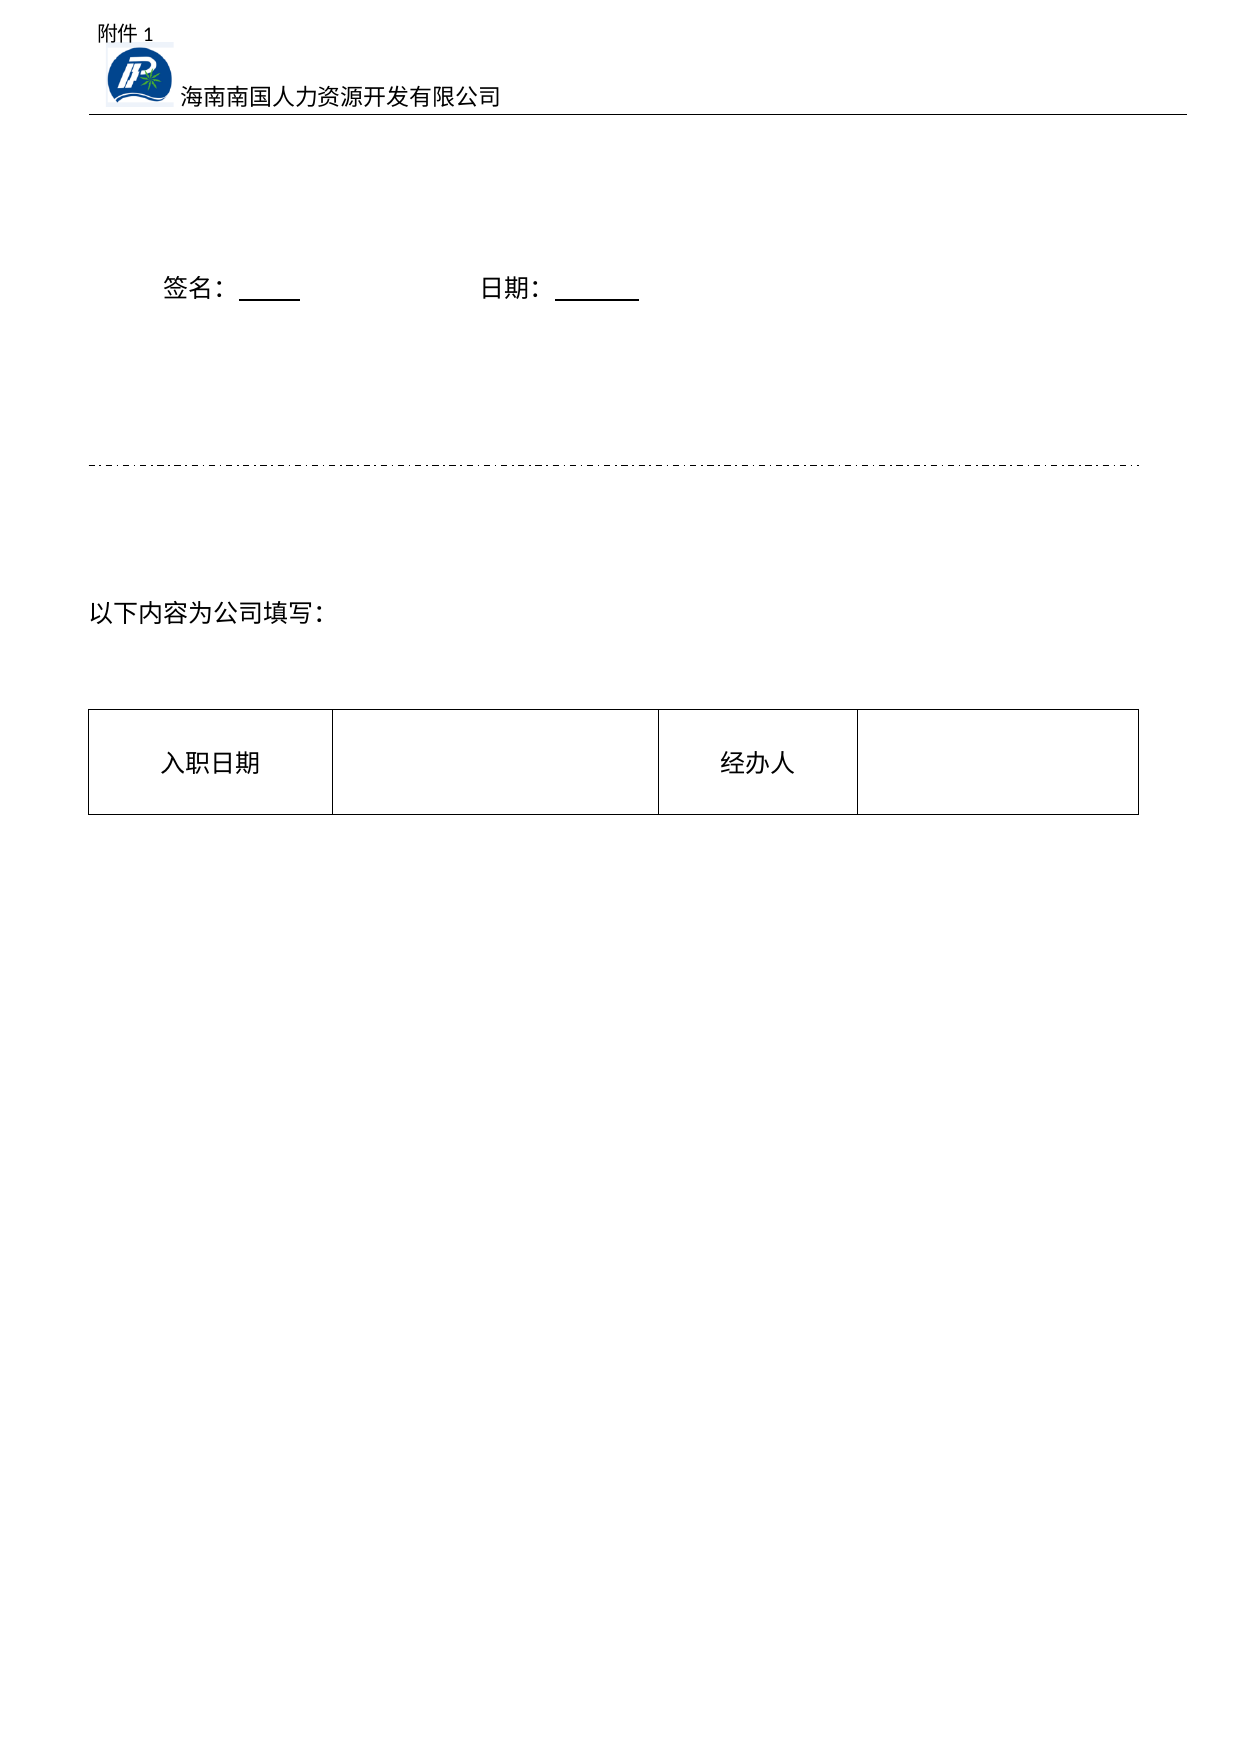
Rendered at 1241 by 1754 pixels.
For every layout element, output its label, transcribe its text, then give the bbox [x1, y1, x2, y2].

picture [105, 42, 174, 107]
table_header [333, 710, 658, 814]
text 签名： 日期： [88, 254, 1187, 319]
table_header 入职日期 [89, 710, 332, 814]
table_header [858, 710, 1138, 814]
text 以下内容为公司填写： [88, 579, 1187, 644]
table_header 经办人 [659, 710, 857, 814]
